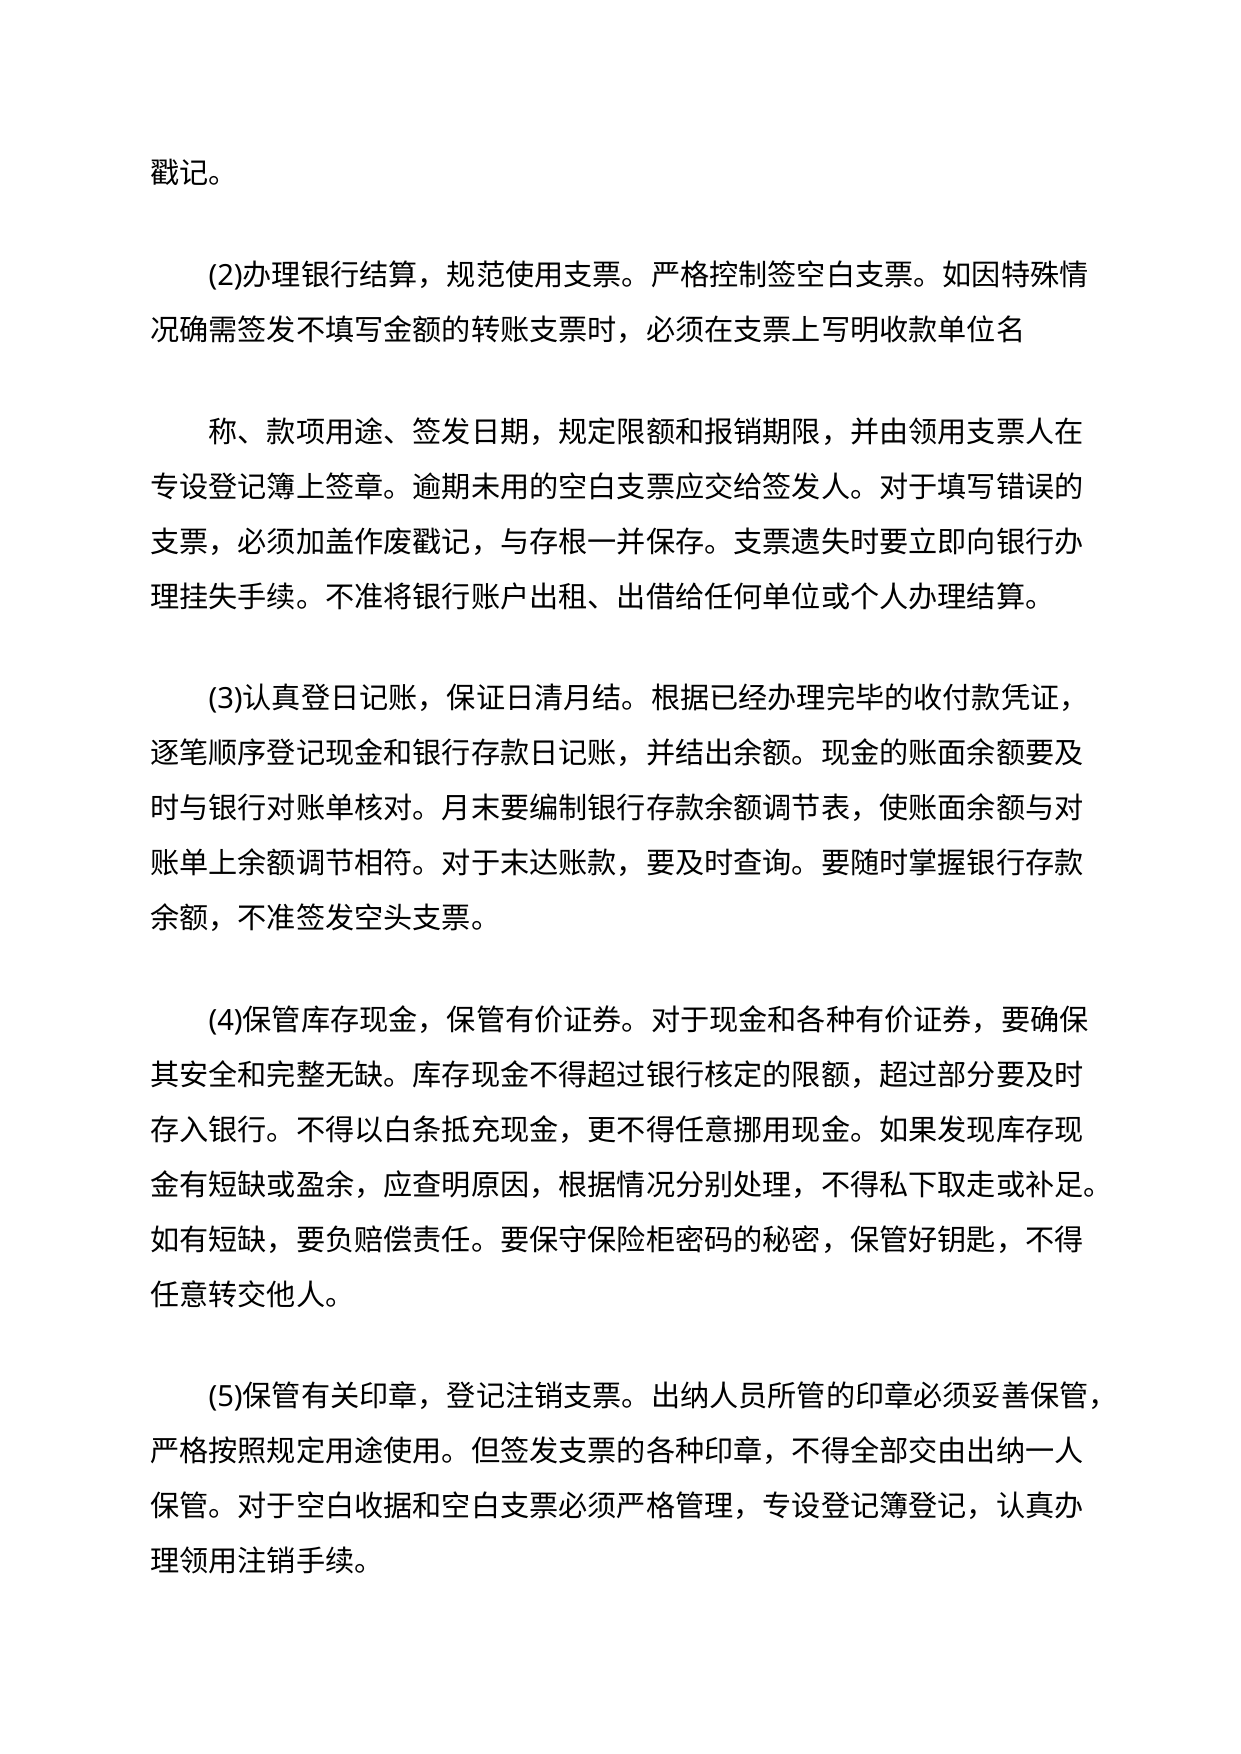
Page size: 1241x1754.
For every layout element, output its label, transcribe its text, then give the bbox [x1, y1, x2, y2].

text 称、款项用途、签发日期，规定限额和报销期限，并由领用支票人在专设登记簿上签章。逾期未用的空白支票应交给签发人。对于填写错误的支票，必须加盖作废戳记，与存根一并保存。支票遗失时要立即向银行办理挂失手续。不准将银行账户出租、出借给任何单位或个人办理结算。 [150, 408, 1090, 616]
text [150, 150, 1090, 192]
text (5)保管有关印章，登记注销支票。出纳人员所管的印章必须妥善保管，严格按照规定用途使用。但签发支票的各种印章，不得全部交由出纳一人保管。对于空白收据和空白支票必须严格管理，专设登记簿登记，认真办理领用注销手续。 [150, 1373, 1090, 1580]
text (4)保管库存现金，保管有价证券。对于现金和各种有价证券，要确保其安全和完整无缺。库存现金不得超过银行核定的限额，超过部分要及时存入银行。不得以白条抵充现金，更不得任意挪用现金。如果发现库存现金有短缺或盈余，应查明原因，根据情况分别处理，不得私下取走或补足。如有短缺，要负赔偿责任。要保守保险柜密码的秘密，保管好钥匙，不得任意转交他人。 [150, 996, 1090, 1313]
text (3)认真登日记账，保证日清月结。根据已经办理完毕的收付款凭证，逐笔顺序登记现金和银行存款日记账，并结出余额。现金的账面余额要及时与银行对账单核对。月末要编制银行存款余额调节表，使账面余额与对账单上余额调节相符。对于末达账款，要及时查询。要随时掌握银行存款余额，不准签发空头支票。 [150, 675, 1090, 937]
text (2)办理银行结算，规范使用支票。严格控制签空白支票。如因特殊情况确需签发不填写金额的转账支票时，必须在支票上写明收款单位名 [150, 252, 1090, 349]
